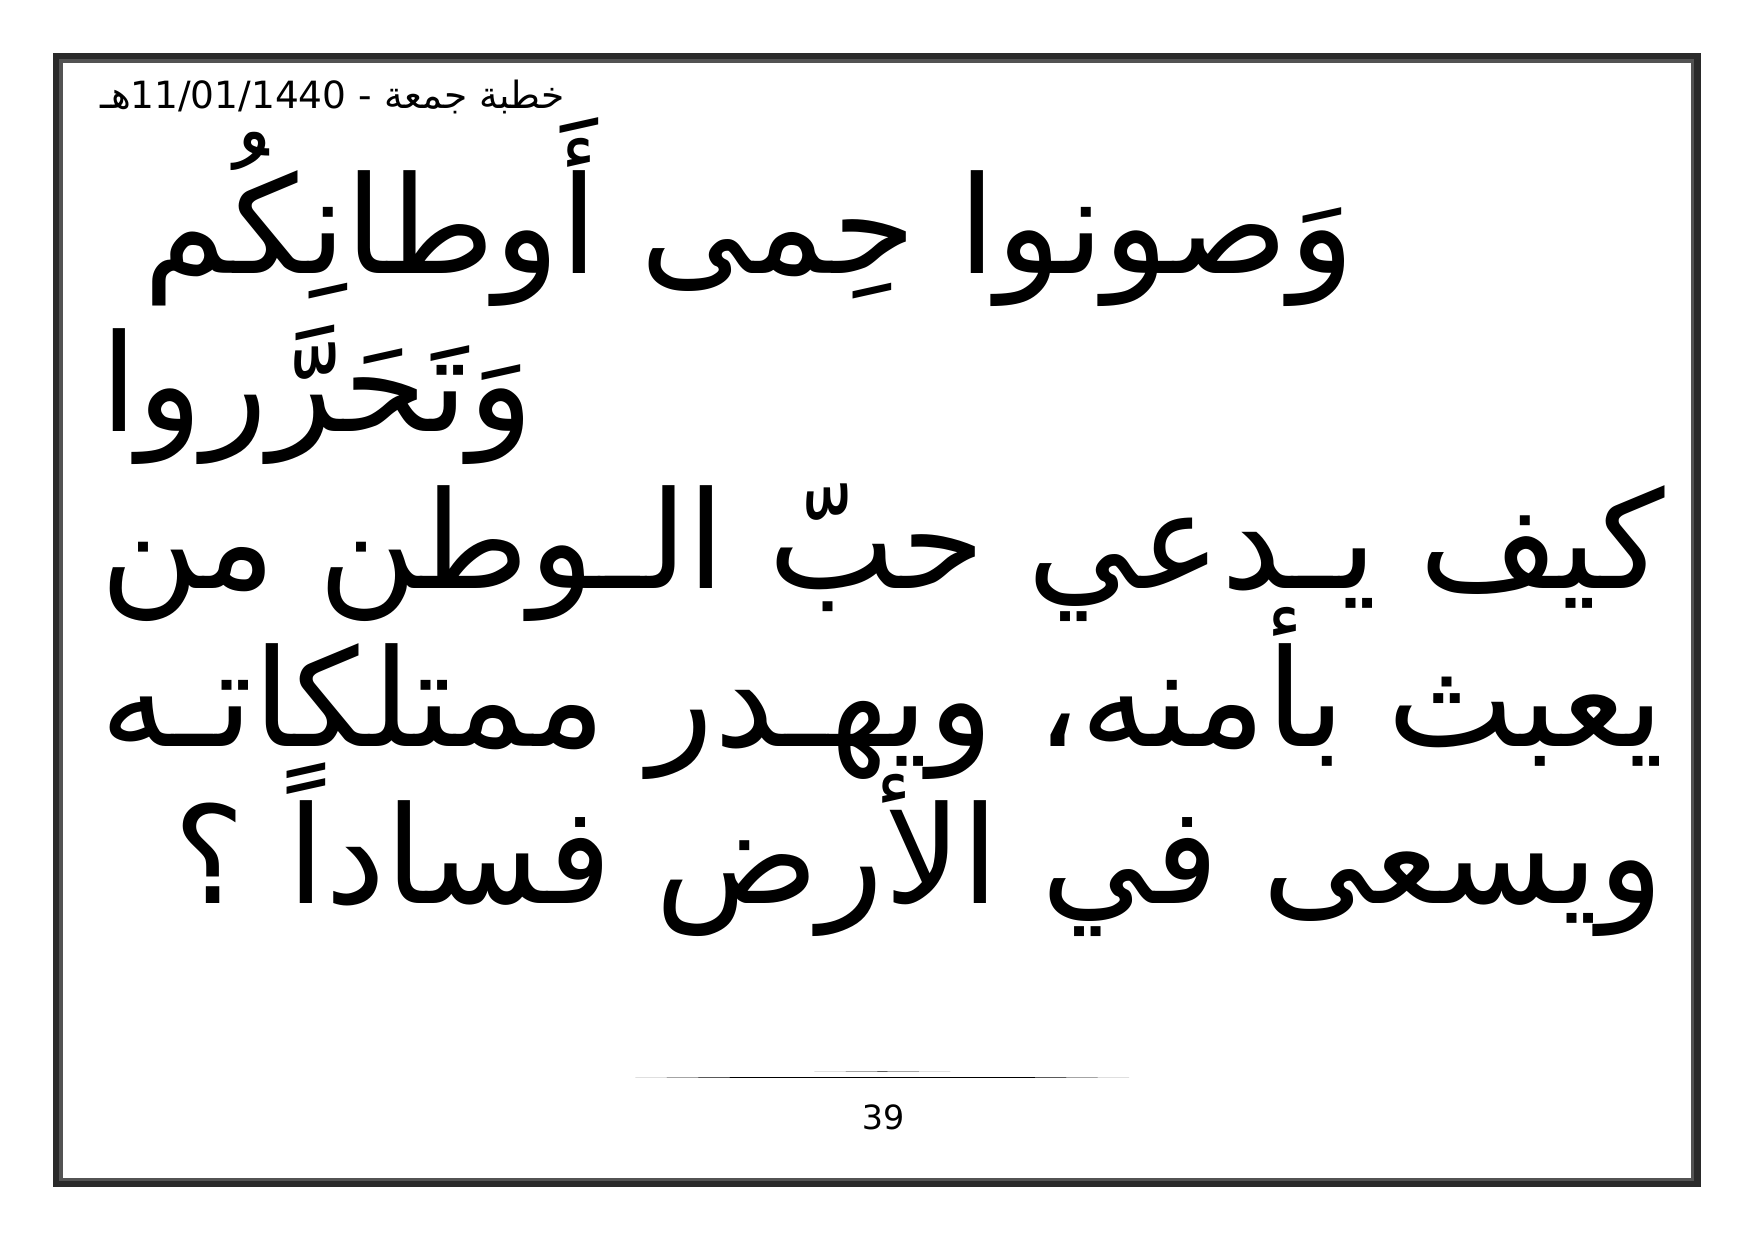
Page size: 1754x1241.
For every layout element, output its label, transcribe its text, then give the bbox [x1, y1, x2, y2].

text كيف يدعي حبّ الوطن من يعبث بأمنه، ويهدر ممتلكاته ويسعى في الأرض فساداً ؟ [100, 463, 1665, 936]
text وَصونوا حِمى أَوطانِكُم وَتَحَرَّروا [100, 148, 1665, 463]
